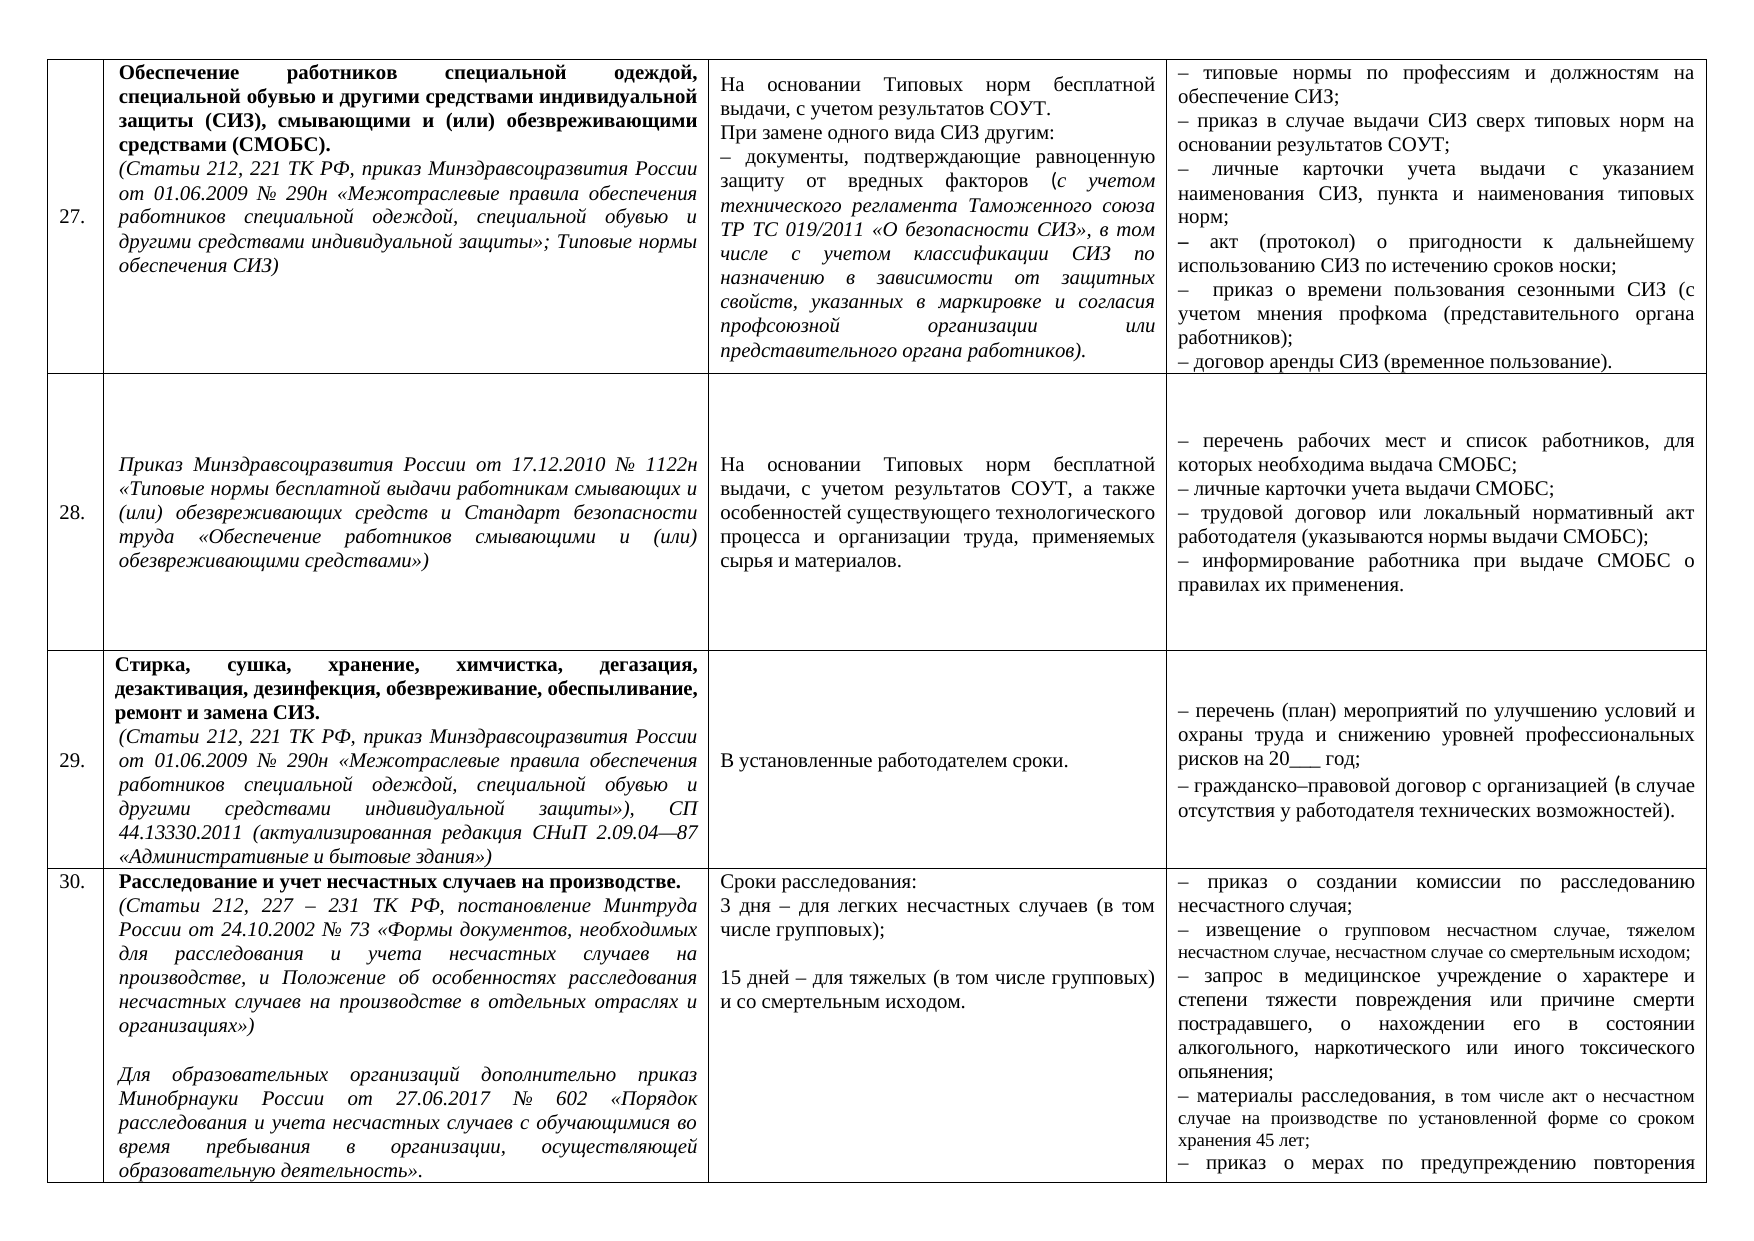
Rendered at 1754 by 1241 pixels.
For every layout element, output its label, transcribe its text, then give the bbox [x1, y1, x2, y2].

table_cell [48, 651, 103, 868]
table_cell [104, 869, 708, 1182]
table_cell [48, 869, 103, 1182]
table_cell Обеспечение работников специальной одеждой, специальной обувью и другими средствами индивидуальной защиты (СИЗ), смывающими и (или) обезвреживающими средствами (СМОБС). (Статьи 212, 221 ТК РФ, приказ Минздравсоцразвития России от 01.06.2009 № 290н «Межотраслевые правила обеспечения работников специальной одеждой, специальной обувью и другими средствами индивидуальной защиты»; Типовые нормы обеспечения СИЗ) [104, 60, 708, 373]
table_cell – типовые нормы по профессиям и должностям на обеспечение СИЗ; – приказ в случае выдачи СИЗ сверх типовых норм на основании результатов СОУТ; – личные карточки учета выдачи с указанием наименования СИЗ, пункта и наименования типовых норм; – акт (протокол) о пригодности к дальнейшему использованию СИЗ по истечению сроков носки; – приказ о времени пользования сезонными СИЗ (с учетом мнения профкома (представительного органа работников); – договор аренды СИЗ (временное пользование). [1167, 60, 1706, 373]
table_cell На основании Типовых норм бесплатной выдачи, с учетом результатов СОУТ, а также особенностей существующего технологического процесса и организации труда, применяемых сырья и материалов. [709, 374, 1166, 650]
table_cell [1167, 869, 1706, 1182]
table_cell На основании Типовых норм бесплатной выдачи, с учетом результатов СОУТ. При замене одного вида СИЗ другим: – документы, подтверждающие равноценную защиту от вредных факторов (с учетом технического регламента Таможенного союза ТР ТС 019/2011 «О безопасности СИЗ», в том числе с учетом классификации СИЗ по назначению в зависимости от защитных свойств, указанных в маркировке и согласия профсоюзной организации или представительного органа работников). [709, 60, 1166, 373]
table_cell Приказ Минздравсоцразвития России от 17.12.2010 № 1122н «Типовые нормы бесплатной выдачи работникам смывающих и (или) обезвреживающих средств и Стандарт безопасности труда «Обеспечение работников смывающими и (или) обезвреживающими средствами») [104, 374, 708, 650]
table_cell Стирка, сушка, хранение, химчистка, дегазация, дезактивация, дезинфекция, обезвреживание, обеспыливание, ремонт и замена СИЗ. (Статьи 212, 221 ТК РФ, приказ Минздравсоцразвития России от 01.06.2009 № 290н «Межотраслевые правила обеспечения работников специальной одеждой, специальной обувью и другими средствами индивидуальной защиты»), СП 44.13330.2011 (актуализированная редакция СНиП 2.09.04—87 «Административные и бытовые здания») [104, 651, 708, 868]
table_cell [48, 60, 103, 373]
table_cell [48, 374, 103, 650]
table_cell – перечень рабочих мест и список работников, для которых необходима выдача СМОБС; – личные карточки учета выдачи СМОБС; – трудовой договор или локальный нормативный акт работодателя (указываются нормы выдачи СМОБС); – информирование работника при выдаче СМОБС о правилах их применения. [1167, 374, 1706, 650]
table_cell – перечень (план) мероприятий по улучшению условий и охраны труда и снижению уровней профессиональных рисков на 20___ год; – гражданско–правовой договор с организацией (в случае отсутствия у работодателя технических возможностей). [1167, 651, 1706, 868]
table_cell В установленные работодателем сроки. [709, 651, 1166, 868]
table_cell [709, 869, 1166, 1182]
